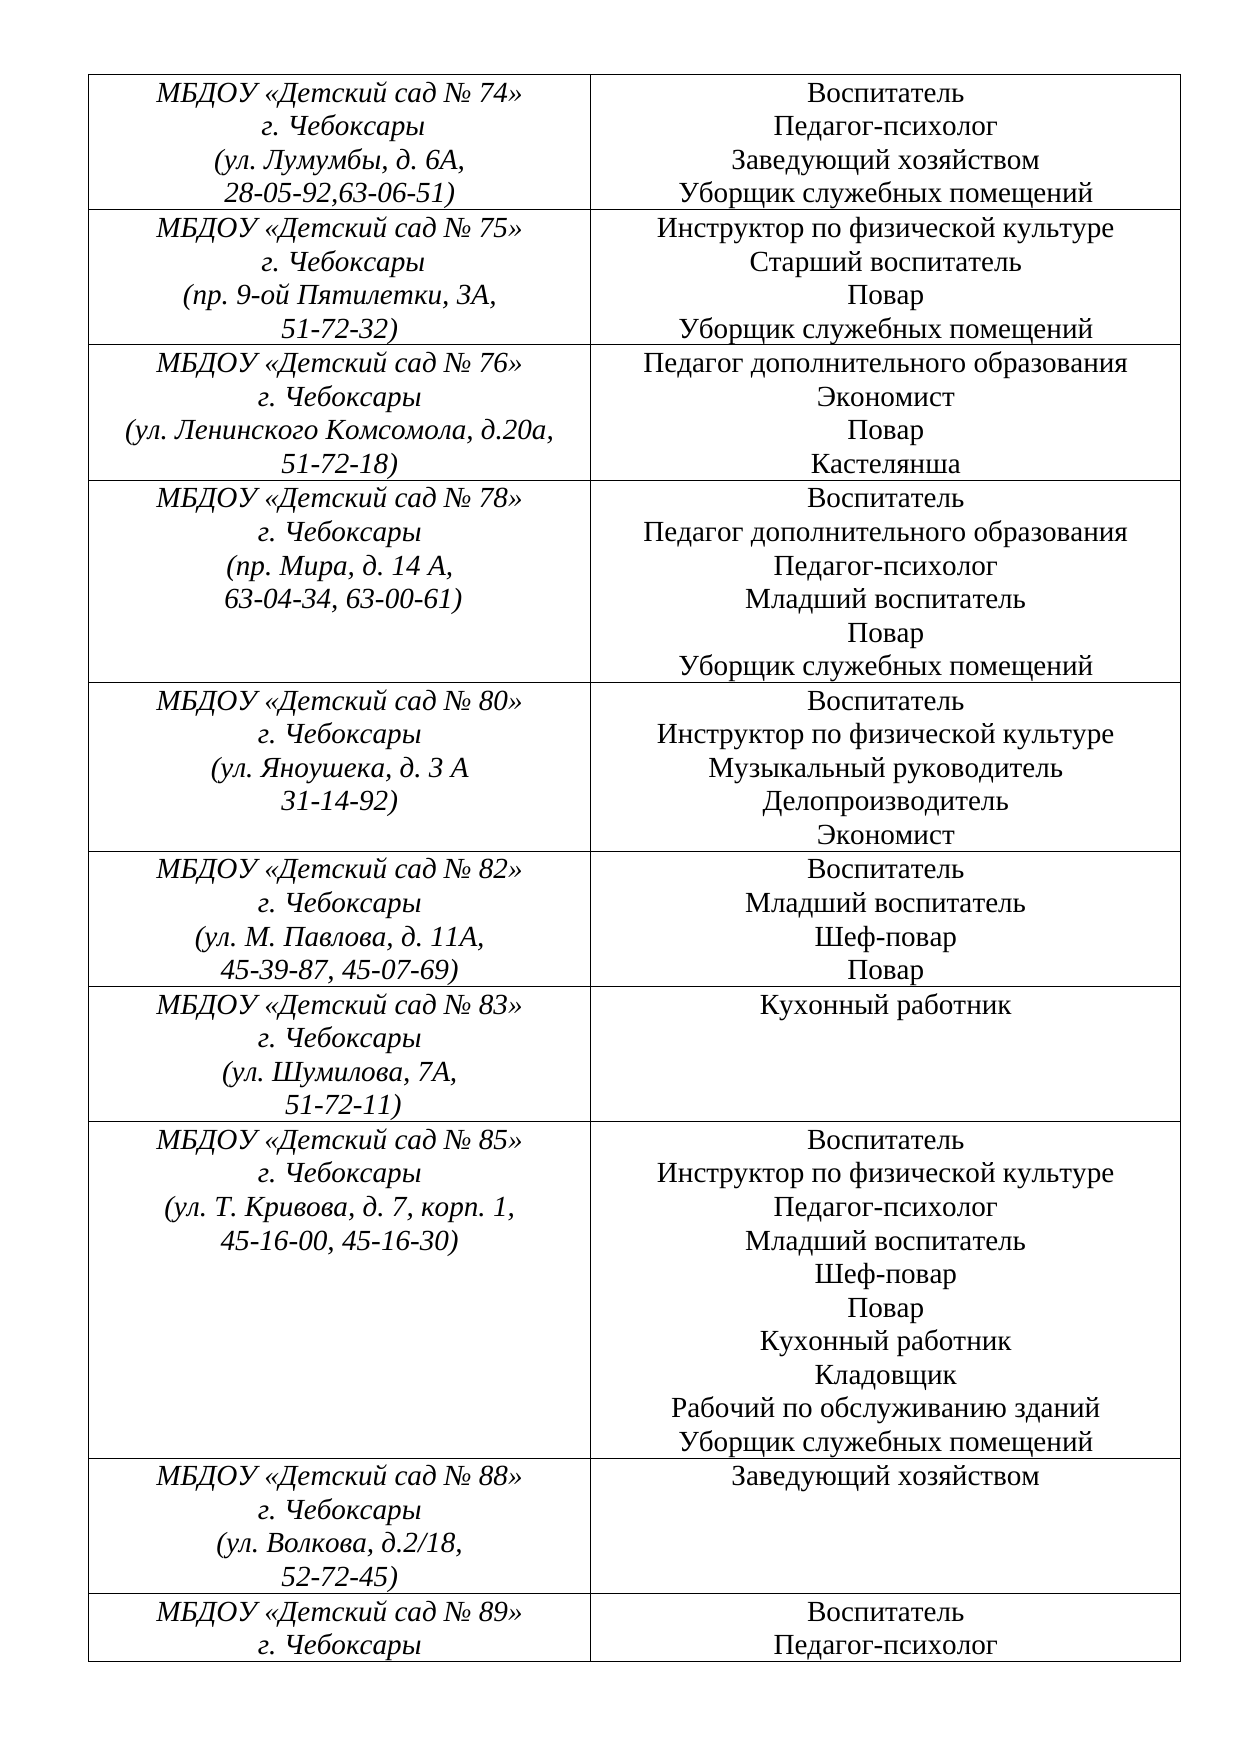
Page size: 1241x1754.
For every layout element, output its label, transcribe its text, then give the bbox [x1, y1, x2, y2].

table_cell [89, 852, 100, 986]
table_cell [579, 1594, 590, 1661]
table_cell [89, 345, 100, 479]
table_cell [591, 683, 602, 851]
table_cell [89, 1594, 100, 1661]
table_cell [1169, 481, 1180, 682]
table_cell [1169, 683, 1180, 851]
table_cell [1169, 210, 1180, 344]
table_cell МБДОУ «Детский сад № 85» г. Чебоксары (ул. Т. Кривова, д. 7, корп. 1, 45-16-00, 45-16-30) [89, 1122, 590, 1457]
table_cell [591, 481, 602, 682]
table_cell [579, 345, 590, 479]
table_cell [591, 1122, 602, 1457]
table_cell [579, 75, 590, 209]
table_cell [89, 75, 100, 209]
table_cell Заведующий хозяйством [591, 1459, 1180, 1593]
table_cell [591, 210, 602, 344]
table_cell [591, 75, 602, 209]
table_cell Кухонный работник [591, 987, 1180, 1121]
table_cell МБДОУ «Детский сад № 78» г. Чебоксары (пр. Мира, д. 14 А, 63-04-34, 63-00-61) [89, 481, 590, 682]
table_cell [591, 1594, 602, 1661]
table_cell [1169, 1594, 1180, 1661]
table_cell МБДОУ «Детский сад № 80» г. Чебоксары (ул. Яноушека, д. 3 А 31-14-92) [89, 683, 590, 851]
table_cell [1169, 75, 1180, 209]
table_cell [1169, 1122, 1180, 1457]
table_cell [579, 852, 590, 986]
